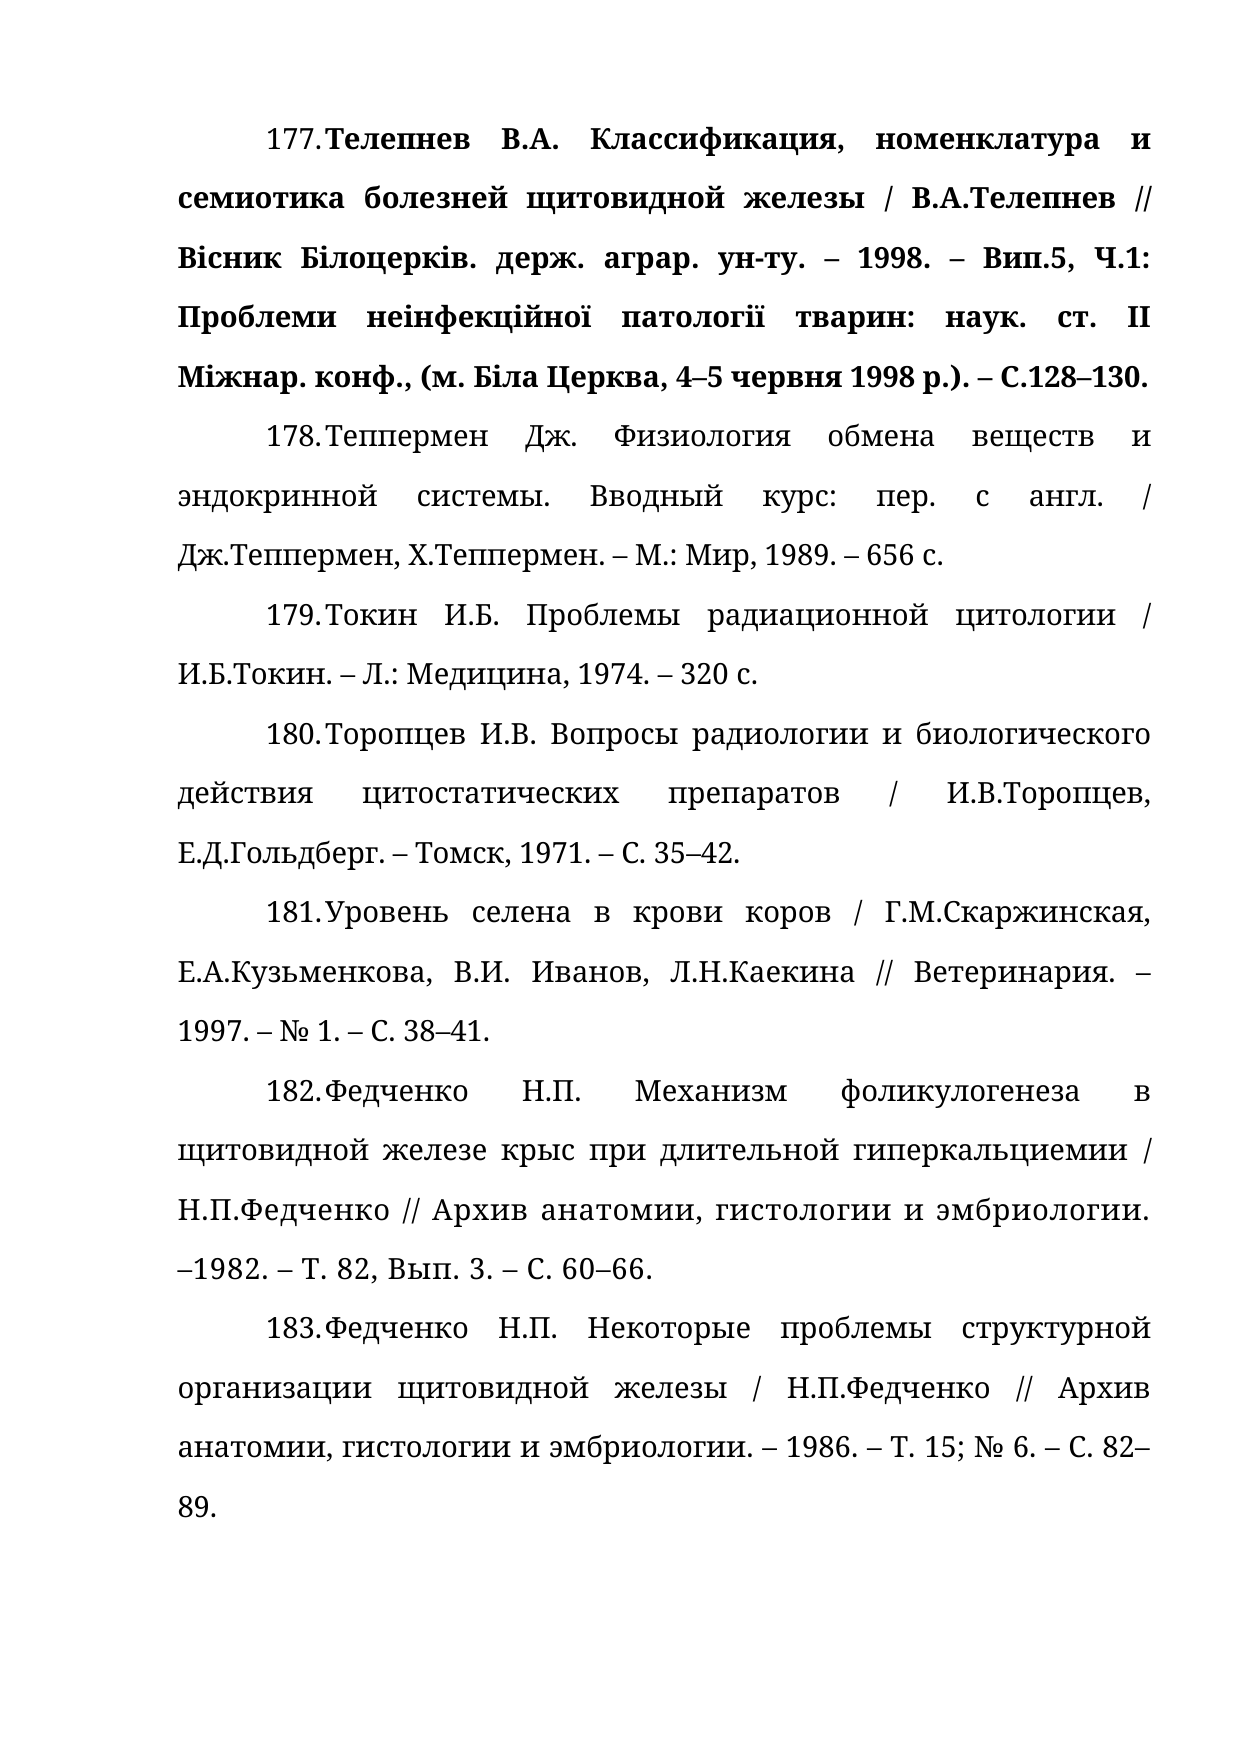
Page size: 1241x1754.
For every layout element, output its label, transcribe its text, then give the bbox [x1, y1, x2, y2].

list Федченко Н.П. Механизм фоликулогенеза в щитовидной железе крыс при длительной гиперкальциемии / Н.П.Федченко // Архив анатомии, гистологии и эмбриологии. –1982. – Т. 82, Вып. 3. – С. 60–66. [177, 1070, 1152, 1288]
list Уровень селена в крови коров / Г.М.Скаржинская, Е.А.Кузьменкова, В.И. Иванов, Л.Н.Каекина // Ветеринария. – 1997. – № 1. – C. 38–41. [177, 891, 1152, 1050]
list Теппермен Дж. Физиология обмена веществ и эндокринной системы. Вводный курс: пер. с англ. / Дж.Теппермен, Х.Теппермен. – М.: Мир, 1989. – 656 с. [177, 416, 1152, 574]
list Федченко Н.П. Некоторые проблемы структурной организации щитовидной железы / Н.П.Федченко // Архив анатомии, гистологии и эмбриологии. – 1986. – Т. 15; № 6. – С. 82–89. [177, 1308, 1152, 1526]
list Токин И.Б. Проблемы радиационной цитологии / И.Б.Токин. – Л.: Медицина, 1974. – 320 с. [177, 594, 1152, 693]
list Телепнев В.А. Классификация, номенклатура и семиотика болезней щитовидной железы / В.А.Телепнев // Вісник Білоцерків. держ. аграр. ун-ту. – 1998. – Вип.5, Ч.1: Проблеми неінфекційної патології тварин: наук. ст. ІІ Міжнар. конф., (м. Біла Церква, 4–5 червня 1998 р.). – С.128–130. [177, 118, 1152, 396]
list Торопцев И.В. Вопросы радиологии и биологического действия цитостатических препаратов / И.В.Торопцев, Е.Д.Гольдберг. – Томск, 1971. – С. 35–42. [177, 713, 1152, 872]
